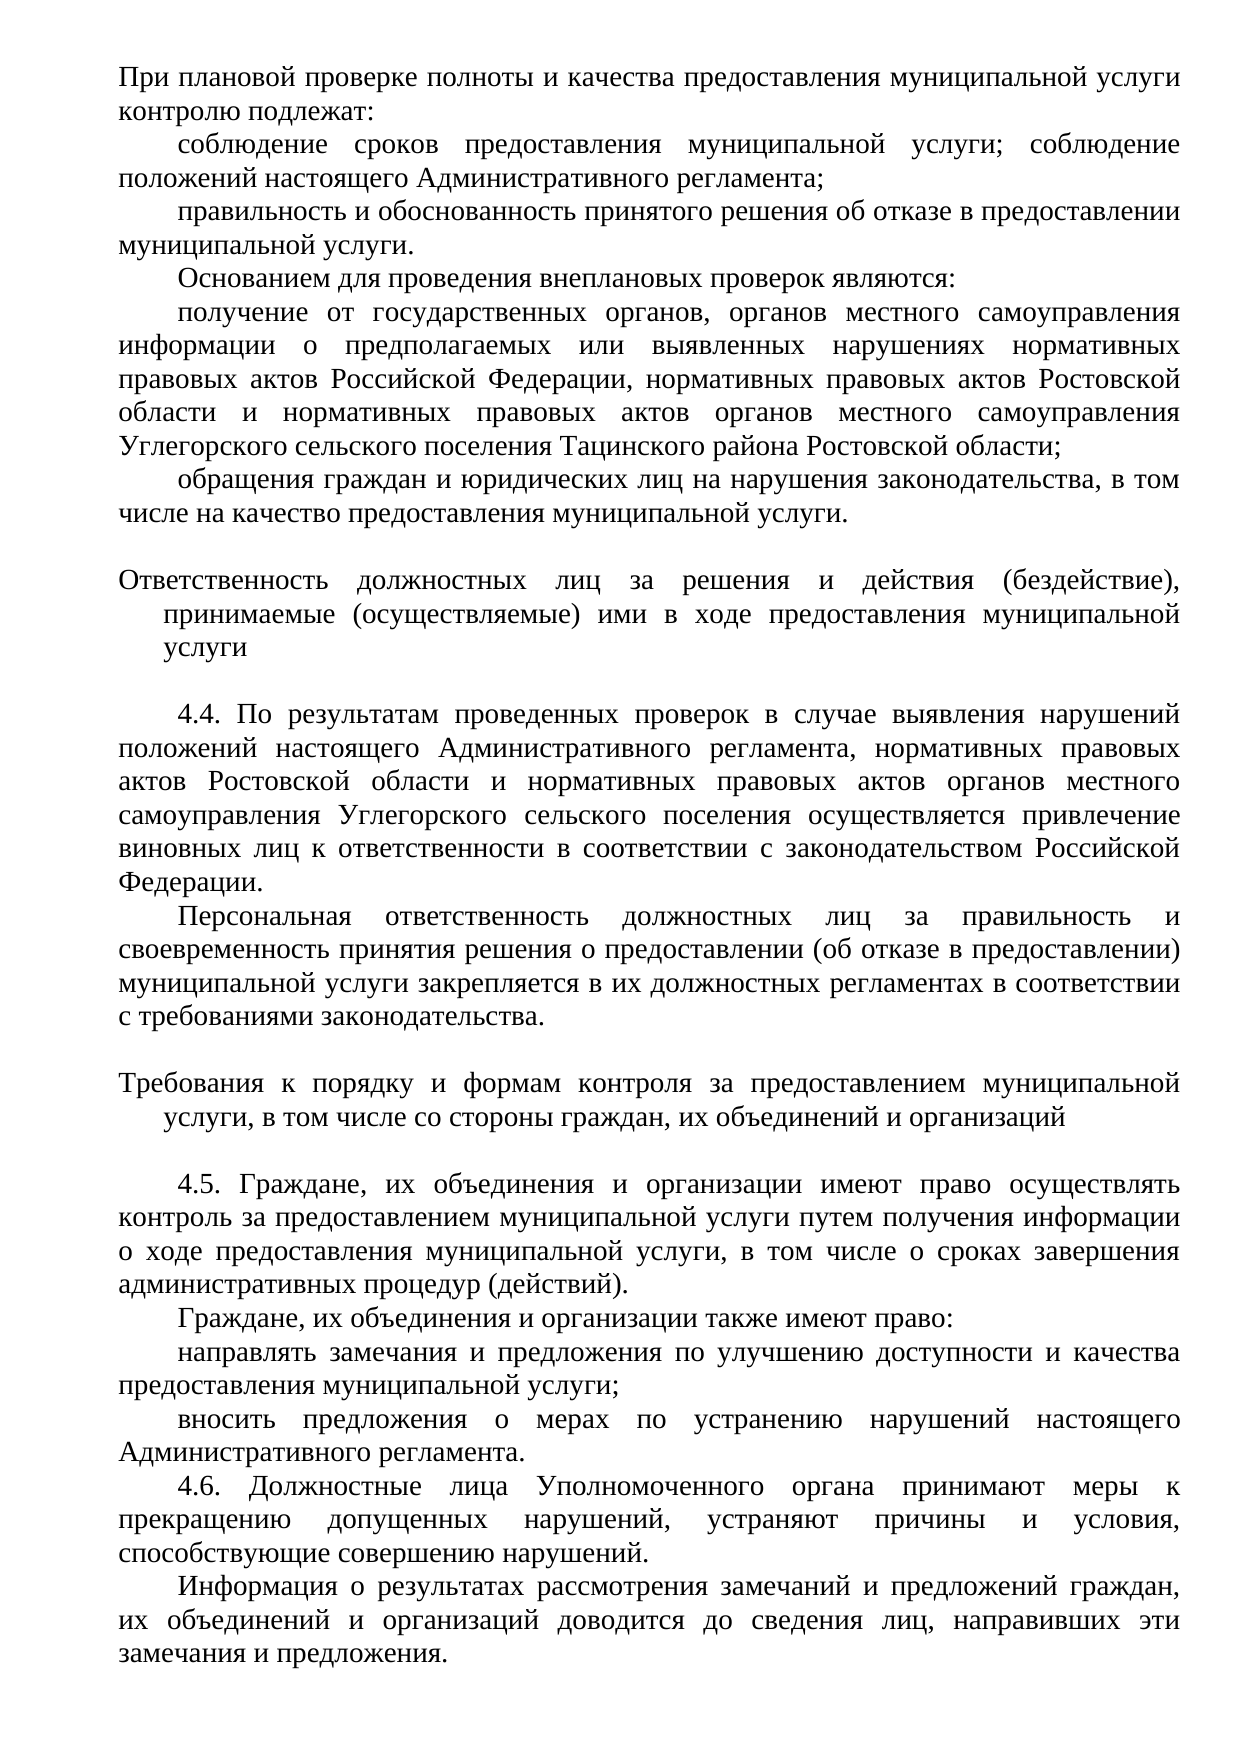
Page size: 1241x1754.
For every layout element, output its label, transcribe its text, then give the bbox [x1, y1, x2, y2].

text соблюдение сроков предоставления муниципальной услуги; соблюдение положений настоящего Административного регламента; [118, 126, 1181, 193]
text 4.5. Граждане, их объединения и организации имеют право осуществлять контроль за предоставлением муниципальной услуги путем получения информации о ходе предоставления муниципальной услуги, в том числе о сроках завершения административных процедур (действий). [118, 1166, 1181, 1300]
subtitle Ответственность должностных лиц за решения и действия (бездействие), принимаемые (осуществляемые) ими в ходе предоставления муниципальной услуги [118, 562, 1181, 663]
text направлять замечания и предложения по улучшению доступности и качества предоставления муниципальной услуги; [118, 1334, 1181, 1401]
text Информация о результатах рассмотрения замечаний и предложений граждан, их объединений и организаций доводится до сведения лиц, направивших эти замечания и предложения. [118, 1568, 1181, 1669]
text 4.6. Должностные лица Уполномоченного органа принимают меры к прекращению допущенных нарушений, устраняют причины и условия, способствующие совершению нарушений. [118, 1468, 1181, 1568]
subtitle Требования к порядку и формам контроля за предоставлением муниципальной услуги, в том числе со стороны граждан, их объединений и организаций [118, 1065, 1181, 1132]
text вносить предложения о мерах по устранению нарушений настоящего Административного регламента. [118, 1401, 1181, 1468]
text обращения граждан и юридических лиц на нарушения законодательства, в том числе на качество предоставления муниципальной услуги. [118, 462, 1181, 529]
text 4.4. По результатам проведенных проверок в случае выявления нарушений положений настоящего Административного регламента, нормативных правовых актов Ростовской области и нормативных правовых актов органов местного самоуправления Углегорского сельского поселения осуществляется привлечение виновных лиц к ответственности в соответствии с законодательством Российской Федерации. [118, 696, 1181, 898]
text Граждане, их объединения и организации также имеют право: [118, 1300, 1181, 1334]
text получение от государственных органов, органов местного самоуправления информации о предполагаемых или выявленных нарушениях нормативных правовых актов Российской Федерации, нормативных правовых актов Ростовской области и нормативных правовых актов органов местного самоуправления Углегорского сельского поселения Тацинского района Ростовской области; [118, 294, 1181, 462]
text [118, 59, 1181, 126]
text Персональная ответственность должностных лиц за правильность и своевременность принятия решения о предоставлении (об отказе в предоставлении) муниципальной услуги закрепляется в их должностных регламентах в соответствии с требованиями законодательства. [118, 898, 1181, 1032]
text правильность и обоснованность принятого решения об отказе в предоставлении муниципальной услуги. [118, 193, 1181, 260]
text Основанием для проведения внеплановых проверок являются: [118, 260, 1181, 294]
